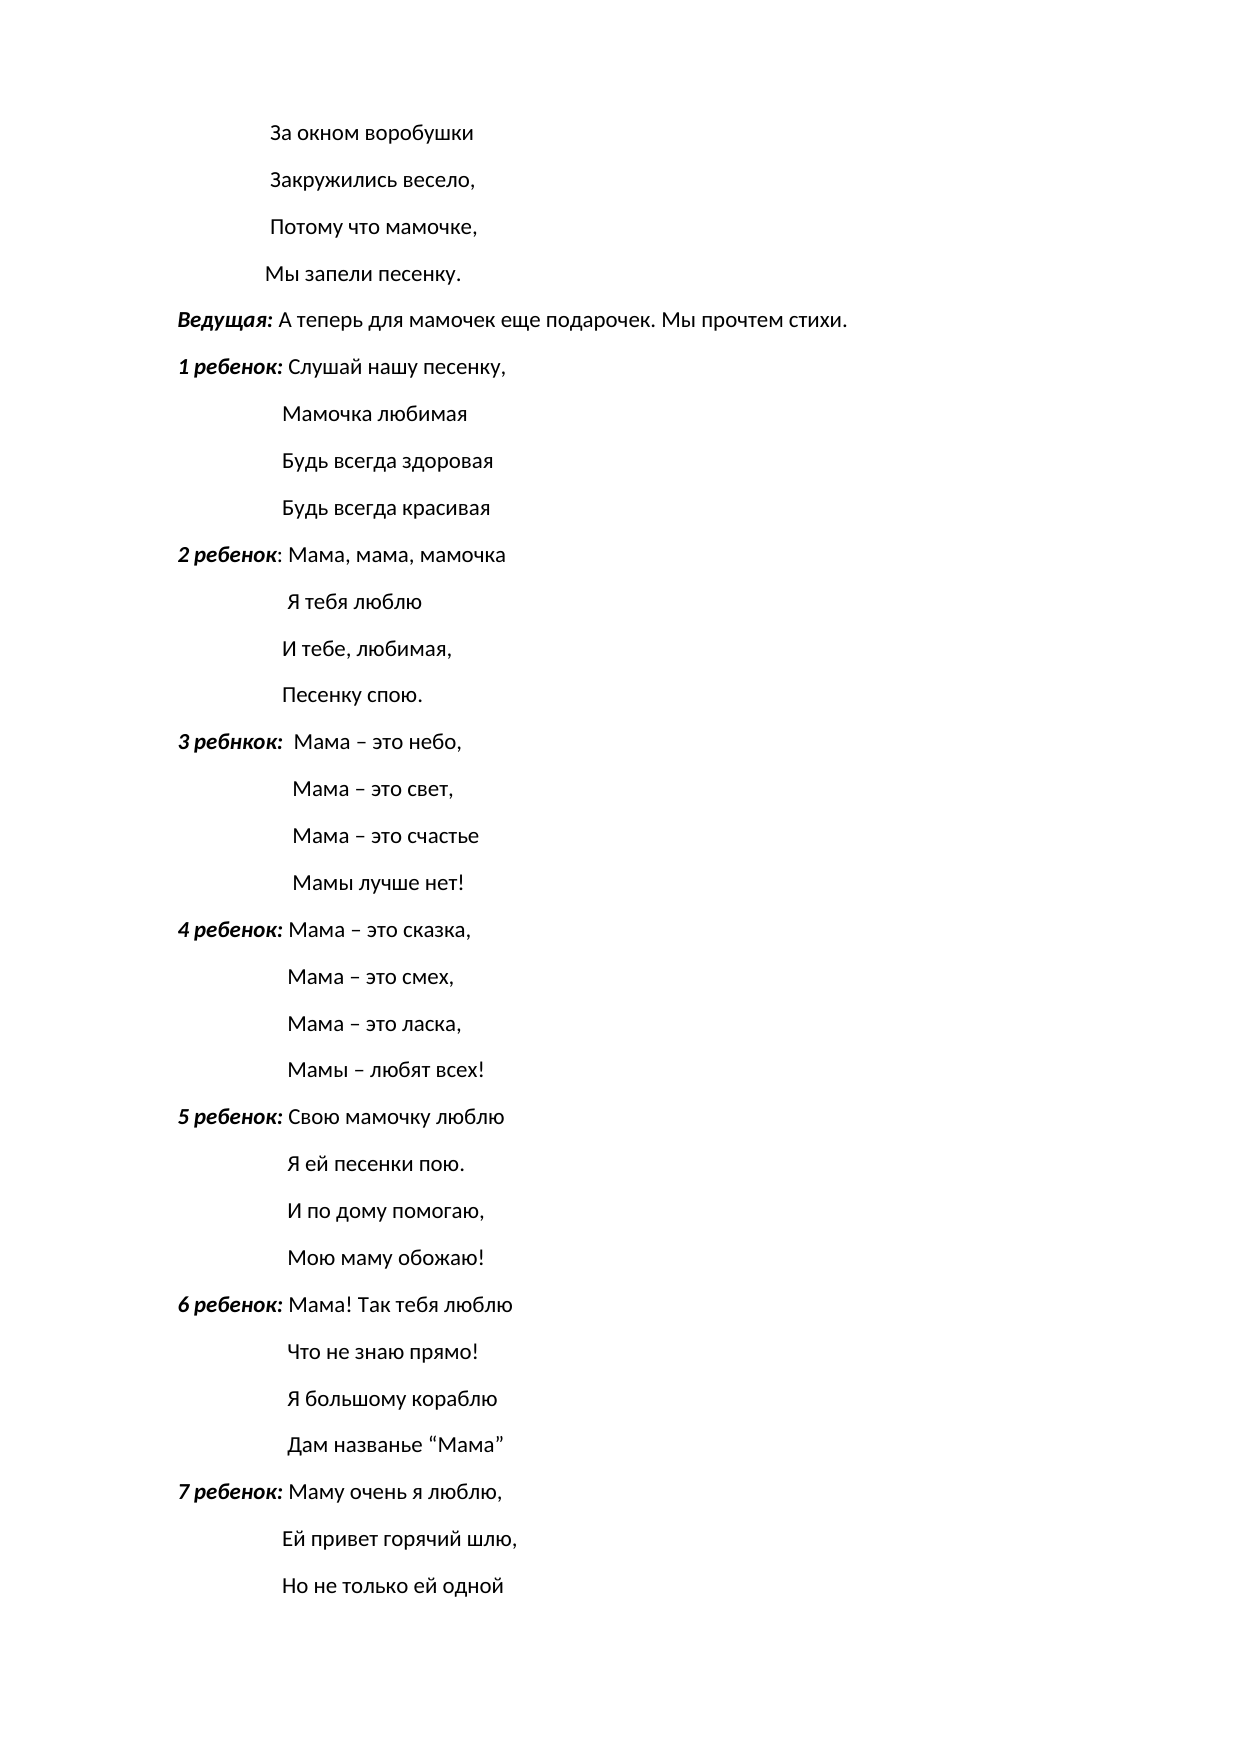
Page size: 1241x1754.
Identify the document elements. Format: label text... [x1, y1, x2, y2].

text 5 ребенок: Свою мамочку люблю [177, 1102, 1152, 1131]
text Потому что мамочке, [177, 212, 1152, 240]
text Но не только ей одной [177, 1571, 1152, 1599]
text Мама – это свет, [177, 774, 1152, 802]
text 1 ребенок: Слушай нашу песенку, [177, 352, 1152, 381]
text 6 ребенок: Мама! Так тебя люблю [177, 1290, 1152, 1318]
text Дам названье “Мама” [177, 1431, 1152, 1459]
text Я ей песенки пою. [177, 1149, 1152, 1177]
text Я тебя люблю [177, 587, 1152, 615]
text Ведущая: А теперь для мамочек еще подарочек. Мы прочтем стихи. [177, 306, 1152, 334]
text Песенку спою. [177, 681, 1152, 709]
text Мамочка любимая [177, 399, 1152, 427]
text 2 ребенок: Мама, мама, мамочка [177, 540, 1152, 568]
text И по дому помогаю, [177, 1196, 1152, 1224]
text Мама – это счастье [177, 821, 1152, 849]
text Я большому кораблю [177, 1384, 1152, 1412]
text Мою маму обожаю! [177, 1243, 1152, 1271]
text Мамы – любят всех! [177, 1056, 1152, 1084]
text Что не знаю прямо! [177, 1337, 1152, 1365]
text Мама – это ласка, [177, 1009, 1152, 1037]
text Ей привет горячий шлю, [177, 1524, 1152, 1552]
text Мы запели песенку. [177, 259, 1152, 287]
text 4 ребенок: Мама – это сказка, [177, 915, 1152, 943]
text Будь всегда красивая [177, 493, 1152, 521]
text Будь всегда здоровая [177, 446, 1152, 474]
text 3 ребнкок: Мама – это небо, [177, 727, 1152, 756]
text Закружились весело, [177, 165, 1152, 193]
text И тебе, любимая, [177, 634, 1152, 662]
text Мамы лучше нет! [177, 868, 1152, 896]
text За окном воробушки [177, 118, 1152, 146]
text Мама – это смех, [177, 962, 1152, 990]
text 7 ребенок: Маму очень я люблю, [177, 1477, 1152, 1506]
